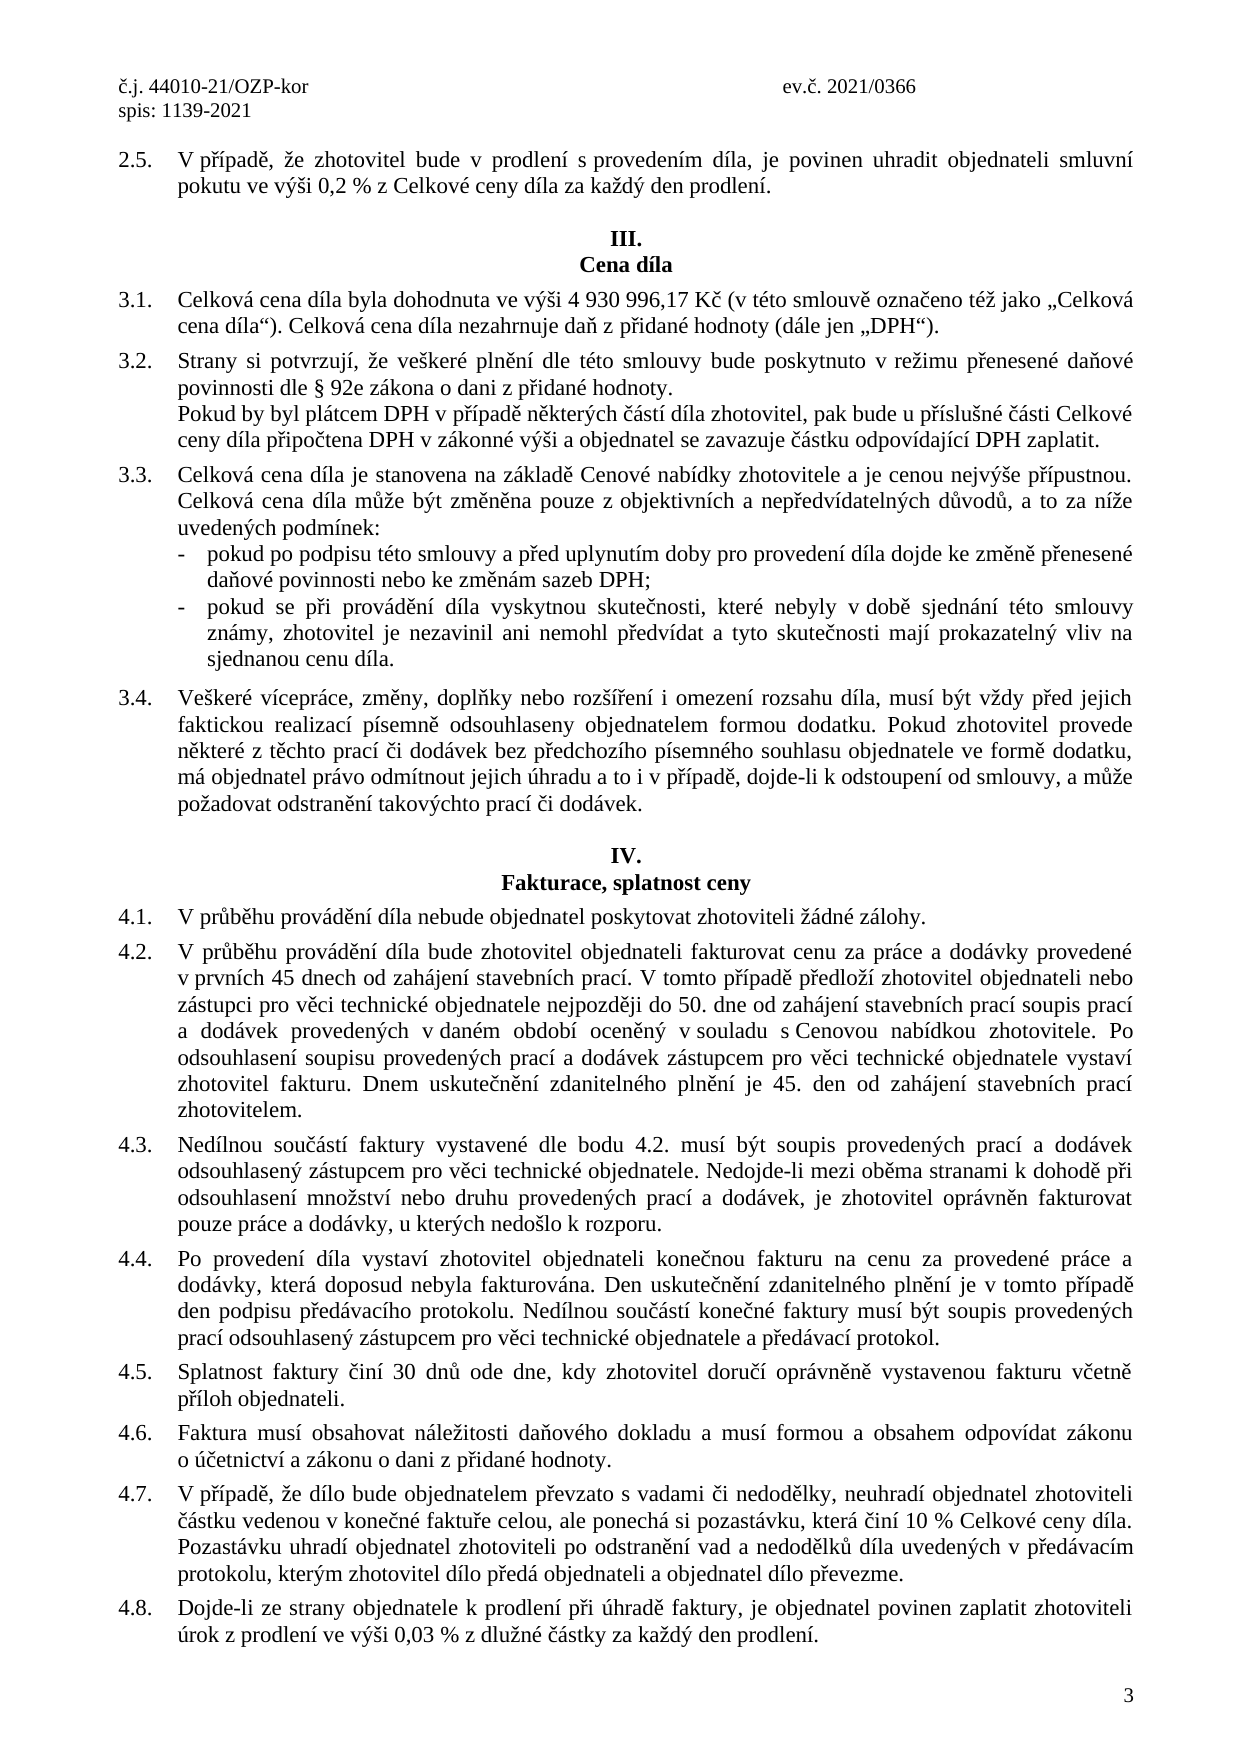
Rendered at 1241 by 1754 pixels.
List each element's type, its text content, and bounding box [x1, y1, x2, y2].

list V průběhu provádění díla nebude objednatel poskytovat zhotoviteli žádné zálohy. [118, 903, 1134, 930]
list V průběhu provádění díla bude zhotovitel objednateli fakturovat cenu za práce a dodávky provedené v prvních 45 dnech od zahájení stavebních prací. V tomto případě předloží zhotovitel objednateli nebo zástupci pro věci technické objednatele nejpozději do 50. dne od zahájení stavebních prací soupis prací a dodávek provedených v daném období oceněný v souladu s Cenovou nabídkou zhotovitele. Po odsouhlasení soupisu provedených prací a dodávek zástupcem pro věci technické objednatele vystaví zhotovitel fakturu. Dnem uskutečnění zdanitelného plnění je 45. den od zahájení stavebních prací zhotovitelem. [118, 938, 1134, 1123]
list Po provedení díla vystaví zhotovitel objednateli konečnou fakturu na cenu za provedené práce a dodávky, která doposud nebyla fakturována. Den uskutečnění zdanitelného plnění je v tomto případě den podpisu předávacího protokolu. Nedílnou součástí konečné faktury musí být soupis provedených prací odsouhlasený zástupcem pro věci technické objednatele a předávací protokol. [118, 1245, 1134, 1350]
list Veškeré vícepráce, změny, doplňky nebo rozšíření i omezení rozsahu díla, musí být vždy před jejich faktickou realizací písemně odsouhlaseny objednatelem formou dodatku. Pokud zhotovitel provede některé z těchto prací či dodávek bez předchozího písemného souhlasu objednatele ve formě dodatku, má objednatel právo odmítnout jejich úhradu a to i v případě, dojde-li k odstoupení od smlouvy, a může požadovat odstranění takovýchto prací či dodávek. [118, 684, 1134, 816]
list pokud se při provádění díla vyskytnou skutečnosti, které nebyly v době sjednání této smlouvy známy, zhotovitel je nezavinil ani nemohl předvídat a tyto skutečnosti mají prokazatelný vliv na sjednanou cenu díla. [177, 593, 1134, 672]
text Fakturace, splatnost ceny [118, 869, 1134, 895]
list pokud po podpisu této smlouvy a před uplynutím doby pro provedení díla dojde ke změně přenesené daňové povinnosti nebo ke změnám sazeb DPH; [177, 540, 1134, 593]
list V případě, že zhotovitel bude v prodlení s provedením díla, je povinen uhradit objednateli smluvní pokutu ve výši 0,2 % z Celkové ceny díla za každý den prodlení. [118, 146, 1134, 199]
text Cena díla [118, 251, 1134, 278]
list V případě, že dílo bude objednatelem převzato s vadami či nedodělky, neuhradí objednatel zhotoviteli částku vedenou v konečné faktuře celou, ale ponechá si pozastávku, která činí 10 % Celkové ceny díla. Pozastávku uhradí objednatel zhotoviteli po odstranění vad a nedodělků díla uvedených v předávacím protokolu, kterým zhotovitel dílo předá objednateli a objednatel dílo převezme. [118, 1481, 1134, 1586]
list Strany si potvrzují, že veškeré plnění dle této smlouvy bude poskytnuto v režimu přenesené daňové povinnosti dle § 92e zákona o dani z přidané hodnoty. [118, 347, 1134, 400]
list Celková cena díla byla dohodnuta ve výši 4 930 996,17 Kč (v této smlouvě označeno též jako „Celková cena díla“). Celková cena díla nezahrnuje daň z přidané hodnoty (dále jen „DPH“). [118, 286, 1134, 339]
list Dojde-li ze strany objednatele k prodlení při úhradě faktury, je objednatel povinen zaplatit zhotoviteli úrok z prodlení ve výši 0,03 % z dlužné částky za každý den prodlení. [118, 1594, 1134, 1647]
text III. [118, 225, 1134, 251]
list Nedílnou součástí faktury vystavené dle bodu 4.2. musí být soupis provedených prací a dodávek odsouhlasený zástupcem pro věci technické objednatele. Nedojde-li mezi oběma stranami k dohodě při odsouhlasení množství nebo druhu provedených prací a dodávek, je zhotovitel oprávněn fakturovat pouze práce a dodávky, u kterých nedošlo k rozporu. [118, 1131, 1134, 1236]
text IV. [118, 842, 1134, 869]
list Celková cena díla je stanovena na základě Cenové nabídky zhotovitele a je cenou nejvýše přípustnou. Celková cena díla může být změněna pouze z objektivních a nepředvídatelných důvodů, a to za níže uvedených podmínek: [118, 461, 1134, 540]
list Faktura musí obsahovat náležitosti daňového dokladu a musí formou a obsahem odpovídat zákonu o účetnictví a zákonu o dani z přidané hodnoty. [118, 1419, 1134, 1472]
list Splatnost faktury činí 30 dnů ode dne, kdy zhotovitel doručí oprávněně vystavenou fakturu včetně příloh objednateli. [118, 1358, 1134, 1411]
text Pokud by byl plátcem DPH v případě některých částí díla zhotovitel, pak bude u příslušné části Celkové ceny díla připočtena DPH v zákonné výši a objednatel se zavazuje částku odpovídající DPH zaplatit. [177, 400, 1134, 453]
